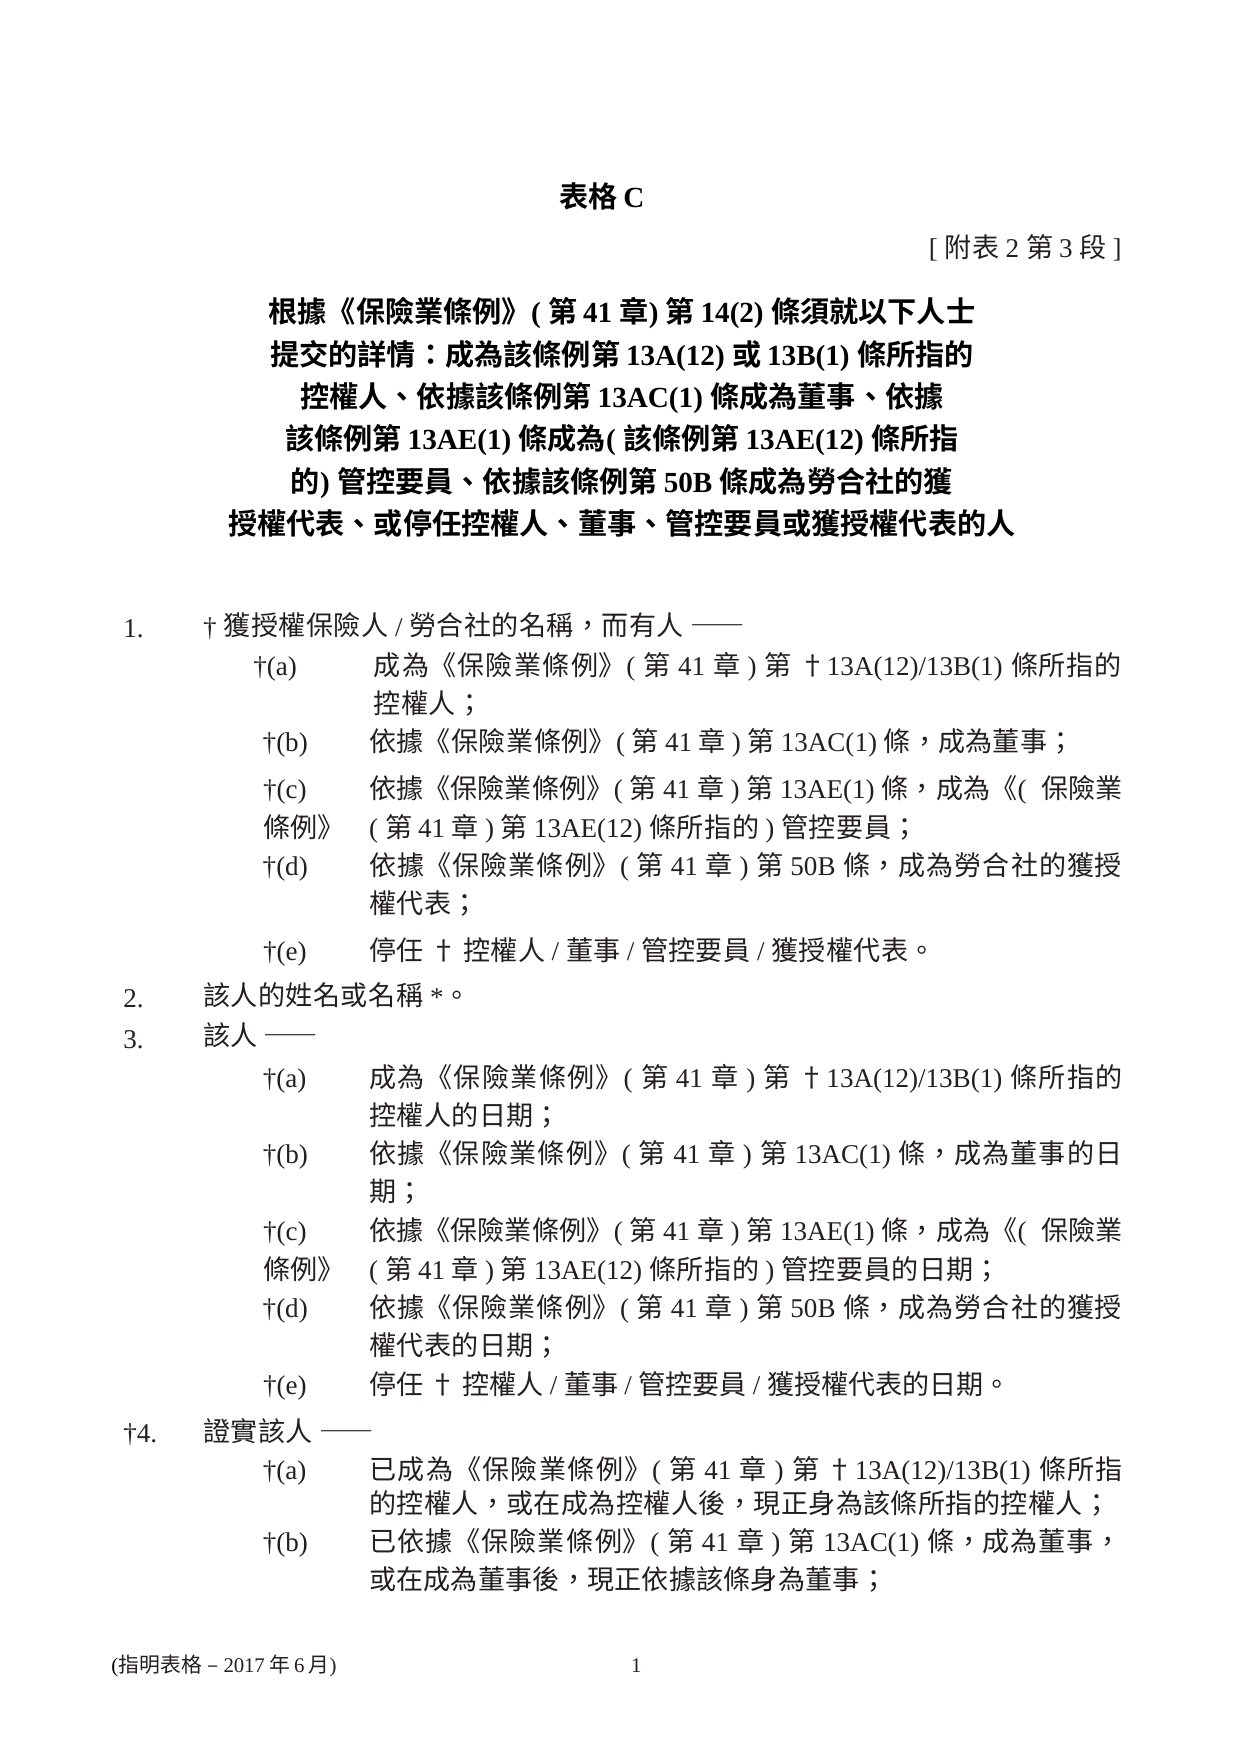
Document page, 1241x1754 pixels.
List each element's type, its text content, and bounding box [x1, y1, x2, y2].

text †(b) 依據《保險業條例》( 第 41 章 ) 第 13AC(1) 條，成為董事的日期； [263, 1133, 1123, 1209]
text †(d) 依據《保險業條例》( 第 41 章 ) 第 50B 條，成為勞合社的獲授權代表； [262, 845, 1123, 921]
text †(a) 成為《保險業條例》( 第 41 章 ) 第 †13A(12)/13B(1) 條所指的控權人； [253, 645, 1123, 721]
text 3. 該人 —— [123, 1015, 1123, 1057]
text 提交的詳情：成為該條例第13A(12) 或13B(1) 條所指的 [111, 331, 1132, 374]
text †(b) 依據《保險業條例》( 第 41 章 ) 第 13AC(1) 條，成為董事； [262, 721, 1123, 759]
text 控權人、依據該條例第13AC(1) 條成為董事、依據 [111, 374, 1132, 416]
text †(a) 已成為《保險業條例》( 第 41 章 ) 第 †13A(12)/13B(1) 條所指的控權人，或在成為控權人後，現正身為該條所指的控權人； [263, 1451, 1123, 1521]
text [ 附表 2 第 3 段 ] [111, 226, 1121, 265]
text †4. 證實該人 —— [123, 1409, 1123, 1451]
text 根據《保險業條例》( 第41 章) 第14(2) 條須就以下人士 [111, 289, 1132, 331]
text †(c) 依據《保險業條例》( 第 41 章 ) 第 13AE(1) 條，成為《( 保險業條例》 ( 第 41 章 ) 第 13AE(12) 條所指的 ) 管控要員的日期； [263, 1209, 1123, 1287]
text 的) 管控要員、依據該條例第50B 條成為勞合社的獲 [111, 458, 1132, 501]
text †(b) 已依據《保險業條例》( 第 41 章 ) 第 13AC(1) 條，成為董事，或在成為董事後，現正依據該條身為董事； [263, 1521, 1123, 1597]
text †(a) 成為《保險業條例》( 第 41 章 ) 第 †13A(12)/13B(1) 條所指的控權人的日期； [263, 1057, 1123, 1133]
text 2. 該人的姓名或名稱 *。 [123, 974, 1123, 1015]
text 1. † 獲授權保險人 / 勞合社的名稱，而有人 —— [123, 604, 1123, 645]
text 該條例第13AE(1) 條成為( 該條例第13AE(12) 條所指 [111, 416, 1132, 458]
text 授權代表、或停任控權人、董事、管控要員或獲授權代表的人 [111, 501, 1132, 543]
text †(d) 依據《保險業條例》( 第 41 章 ) 第 50B 條，成為勞合社的獲授權代表的日期； [262, 1287, 1123, 1363]
text †(e) 停任 † 控權人 / 董事 / 管控要員 / 獲授權代表。 [263, 928, 1123, 968]
text †(e) 停任 † 控權人 / 董事 / 管控要員 / 獲授權代表的日期。 [263, 1363, 1123, 1403]
text †(c) 依據《保險業條例》( 第 41 章 ) 第 13AE(1) 條，成為《( 保險業條例》 ( 第 41 章 ) 第 13AE(12) 條所指的 ) 管控要員； [263, 767, 1123, 845]
text 表格C [559, 174, 1132, 216]
